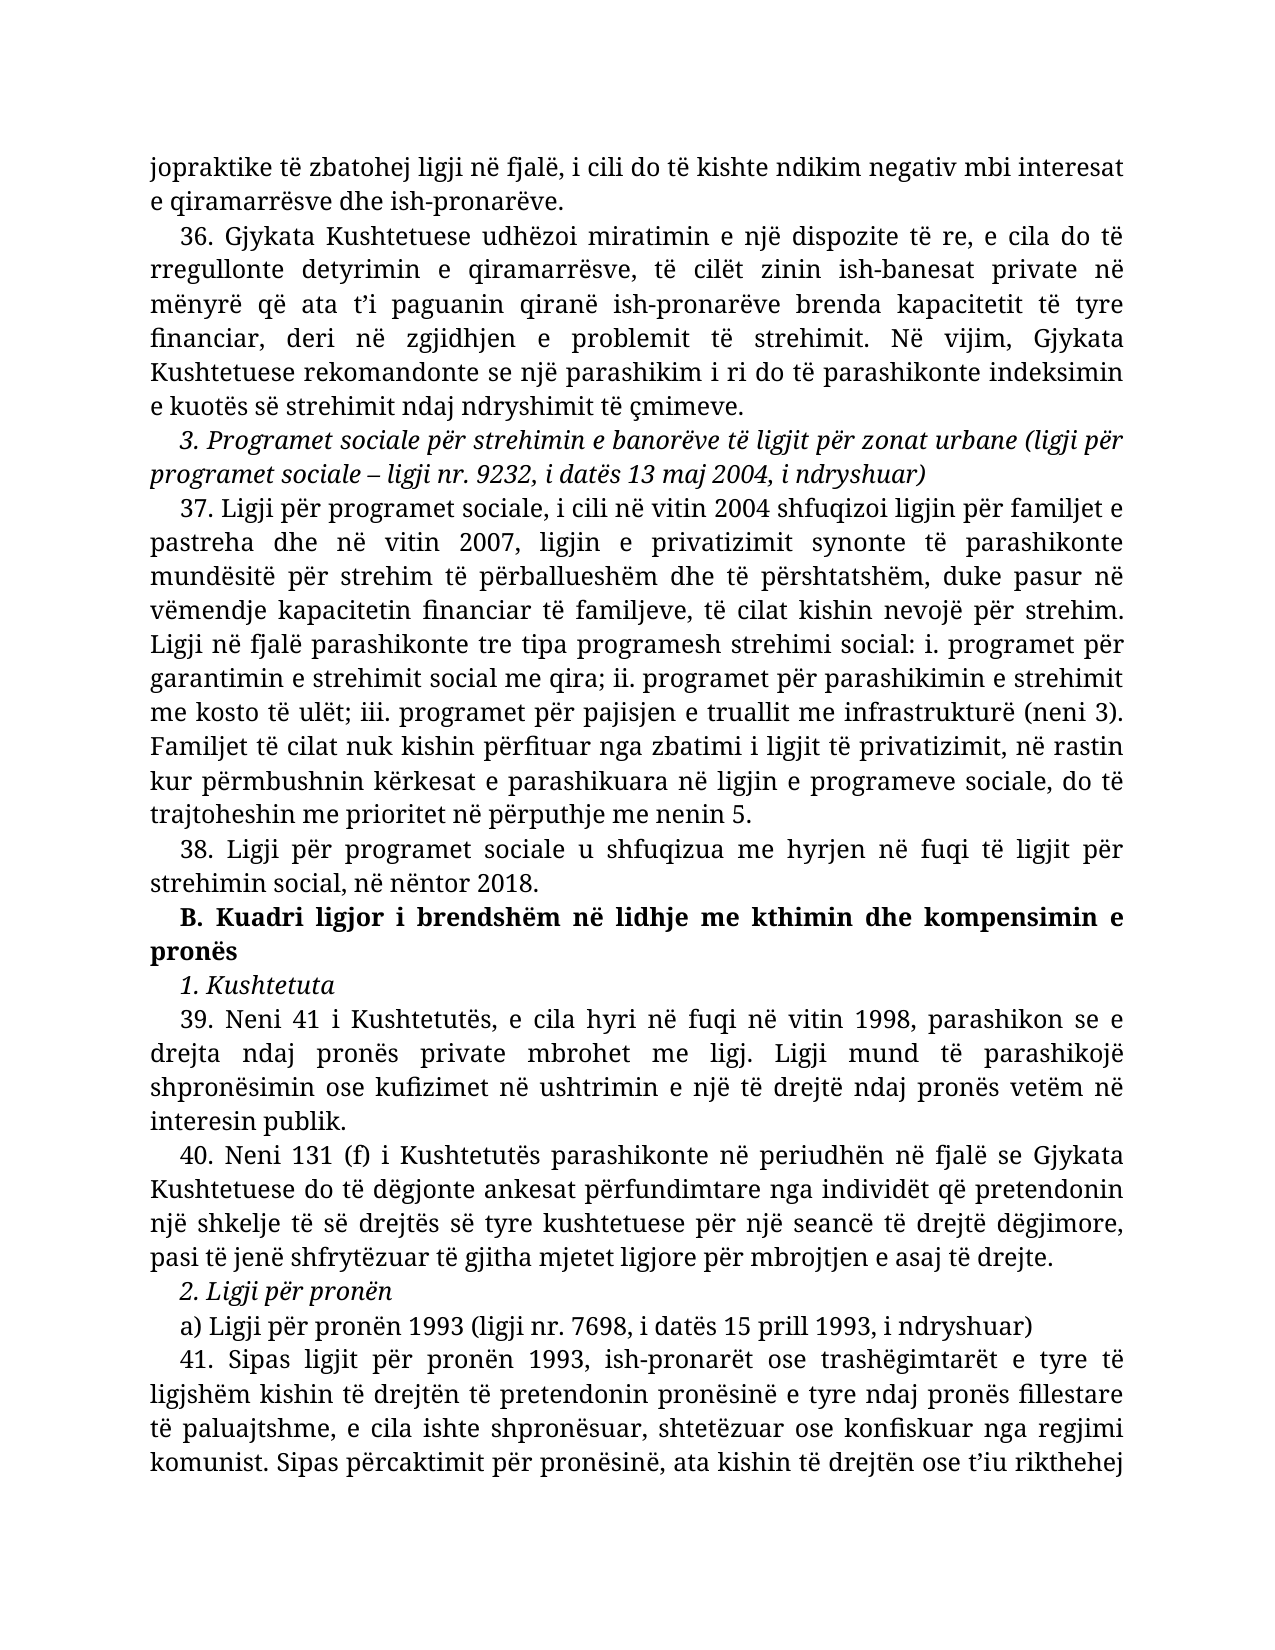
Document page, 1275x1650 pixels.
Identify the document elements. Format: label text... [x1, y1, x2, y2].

text 37. Ligji për programet sociale, i cili në vitin 2004 shfuqizoi ligjin për familjet e pastreha dhe në vitin 2007, ligjin e privatizimit synonte të parashikonte mundësitë për strehim të përballueshëm dhe të përshtatshëm, duke pasur në vëmendje kapacitetin financiar të familjeve, të cilat kishin nevojë për strehim. Ligji në fjalë parashikonte tre tipa programesh strehimi social: i. programet për garantimin e strehimit social me qira; ii. programet për parashikimin e strehimit me kosto të ulët; iii. programet për pajisjen e truallit me infrastrukturë (neni 3). Familjet të cilat nuk kishin përfituar nga zbatimi i ligjit të privatizimit, në rastin kur përmbushnin kërkesat e parashikuara në ligjin e programeve sociale, do të trajtoheshin me prioritet në përputhje me nenin 5. [150, 491, 1125, 831]
text B. Kuadri ligjor i brendshëm në lidhje me kthimin dhe kompensimin e pronës [150, 899, 1125, 967]
text 40. Neni 131 (f) i Kushtetutës parashikonte në periudhën në fjalë se Gjykata Kushtetuese do të dëgjonte ankesat përfundimtare nga individët që pretendonin një shkelje të së drejtës së tyre kushtetuese për një seancë të drejtë dëgjimore, pasi të jenë shfrytëzuar të gjitha mjetet ligjore për mbrojtjen e asaj të drejte. [150, 1138, 1125, 1274]
text 39. Neni 41 i Kushtetutës, e cila hyri në fuqi në vitin 1998, parashikon se e drejta ndaj pronës private mbrohet me ligj. Ligji mund të parashikojë shpronësimin ose kufizimet në ushtrimin e një të drejtë ndaj pronës vetëm në interesin publik. [150, 1002, 1125, 1138]
text 2. Ligji për pronën [150, 1274, 1125, 1308]
text 38. Ligji për programet sociale u shfuqizua me hyrjen në fuqi të ligjit për strehimin social, në nëntor 2018. [150, 831, 1125, 899]
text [150, 150, 1125, 218]
text 3. Programet sociale për strehimin e banorëve të ligjit për zonat urbane (ligji për programet sociale – ligji nr. 9232, i datës 13 maj 2004, i ndryshuar) [150, 422, 1125, 491]
text 36. Gjykata Kushtetuese udhëzoi miratimin e një dispozite të re, e cila do të rregullonte detyrimin e qiramarrësve, të cilët zinin ish-banesat private në mënyrë që ata t’i paguanin qiranë ish-pronarëve brenda kapacitetit të tyre financiar, deri në zgjidhjen e problemit të strehimit. Në vijim, Gjykata Kushtetuese rekomandonte se një parashikim i ri do të parashikonte indeksimin e kuotës së strehimit ndaj ndryshimit të çmimeve. [150, 218, 1125, 422]
text 1. Kushtetuta [150, 967, 1125, 1002]
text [150, 1342, 1125, 1478]
text a) Ligji për pronën 1993 (ligji nr. 7698, i datës 15 prill 1993, i ndryshuar) [150, 1308, 1125, 1342]
